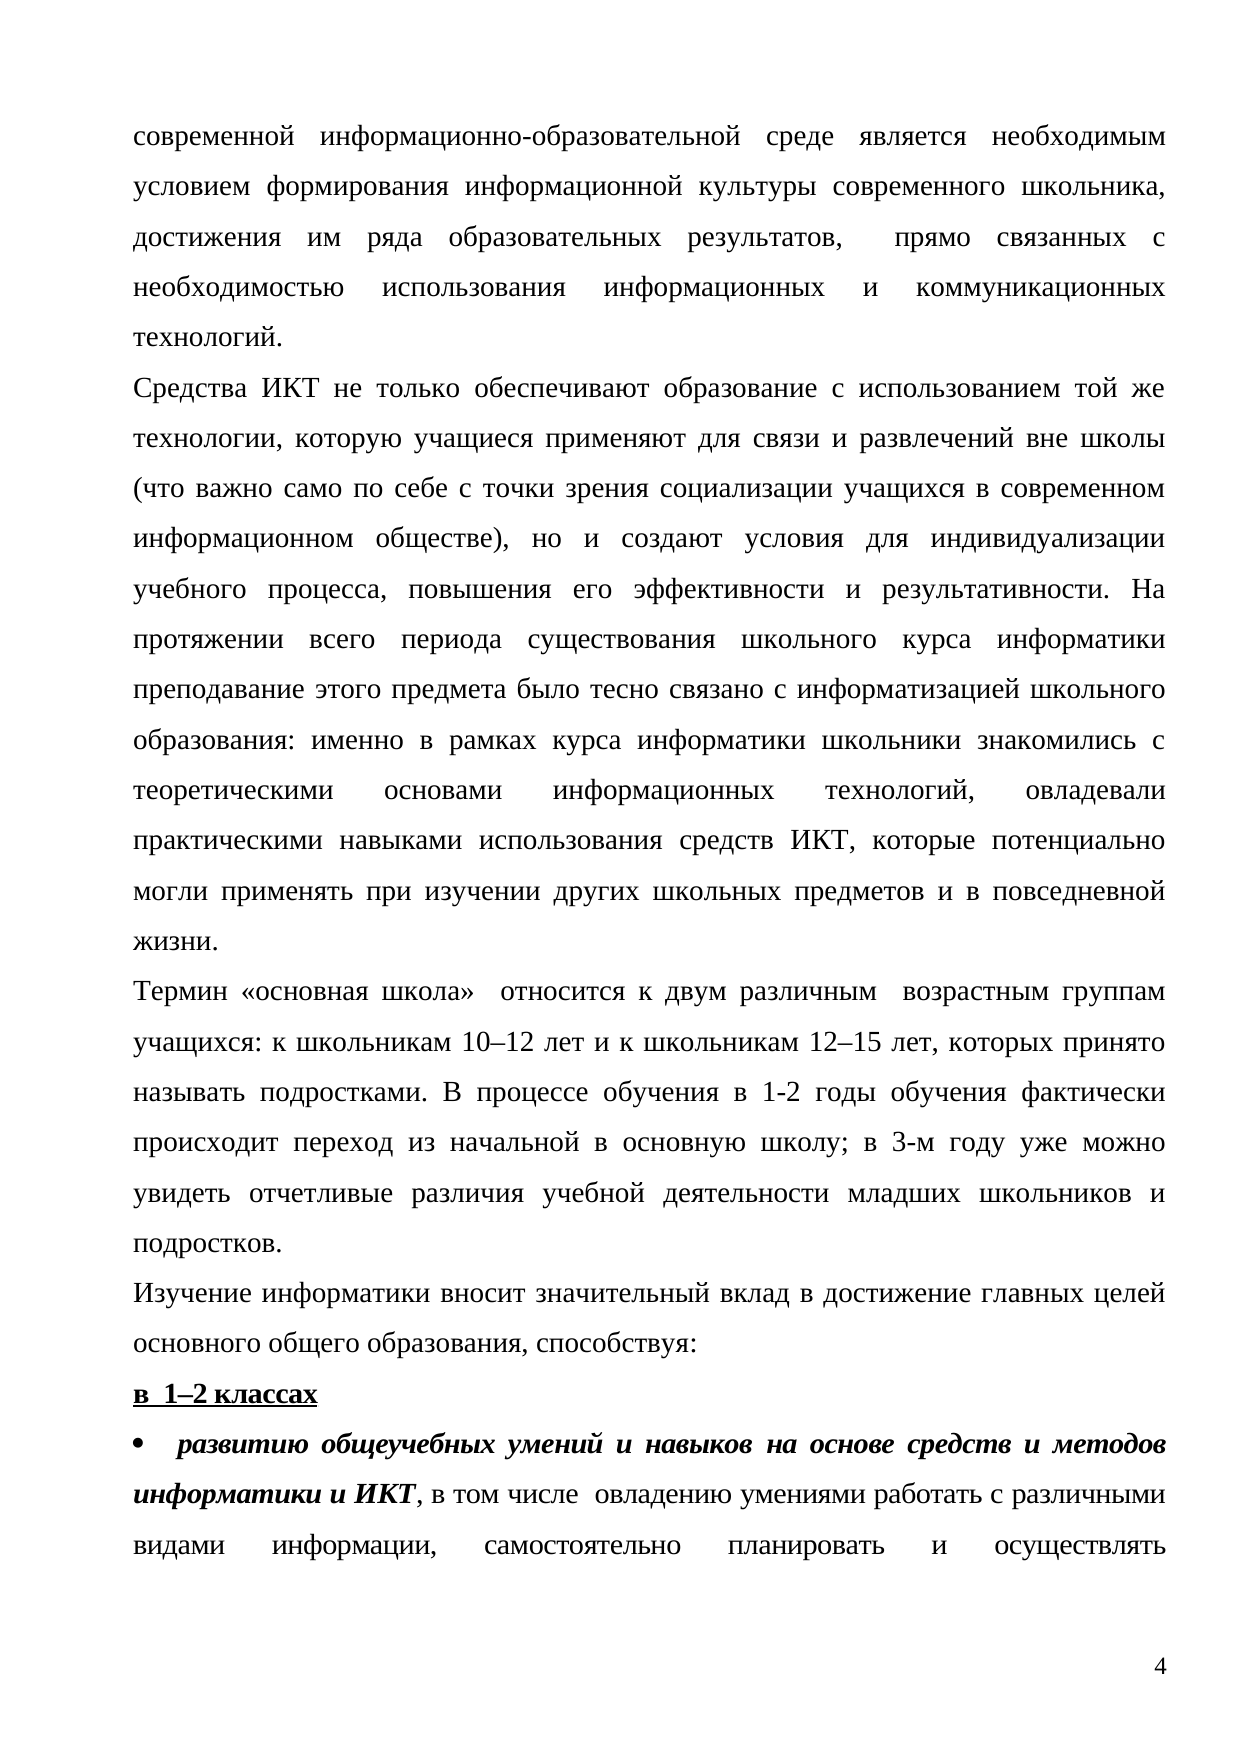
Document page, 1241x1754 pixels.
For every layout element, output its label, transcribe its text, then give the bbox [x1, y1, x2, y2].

text в 1–2 классах [133, 1376, 1167, 1409]
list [133, 1426, 1167, 1561]
text Термин «основная школа» относится к двум различным возрастным группам учащихся: к школьникам 10–12 лет и к школьникам 12–15 лет, которых принято называть подростками. В процессе обучения в 1-2 годы обучения фактически происходит переход из начальной в основную школу; в 3-м году уже можно увидеть отчетливые различия учебной деятельности младших школьников и подростков. [133, 973, 1167, 1258]
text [133, 118, 1167, 353]
text Изучение информатики вносит значительный вклад в достижение главных целей основного общего образования, способствуя: [133, 1275, 1167, 1359]
text Средства ИКТ не только обеспечивают образование с использованием той же технологии, которую учащиеся применяют для связи и развлечений вне школы (что важно само по себе с точки зрения социализации учащихся в современном информационном обществе), но и создают условия для индивидуализации учебного процесса, повышения его эффективности и результативности. На протяжении всего периода существования школьного курса информатики преподавание этого предмета было тесно связано с информатизацией школьного образования: именно в рамках курса информатики школьники знакомились с теоретическими основами информационных технологий, овладевали практическими навыками использования средств ИКТ, которые потенциально могли применять при изучении других школьных предметов и в повседневной жизни. [133, 370, 1167, 957]
